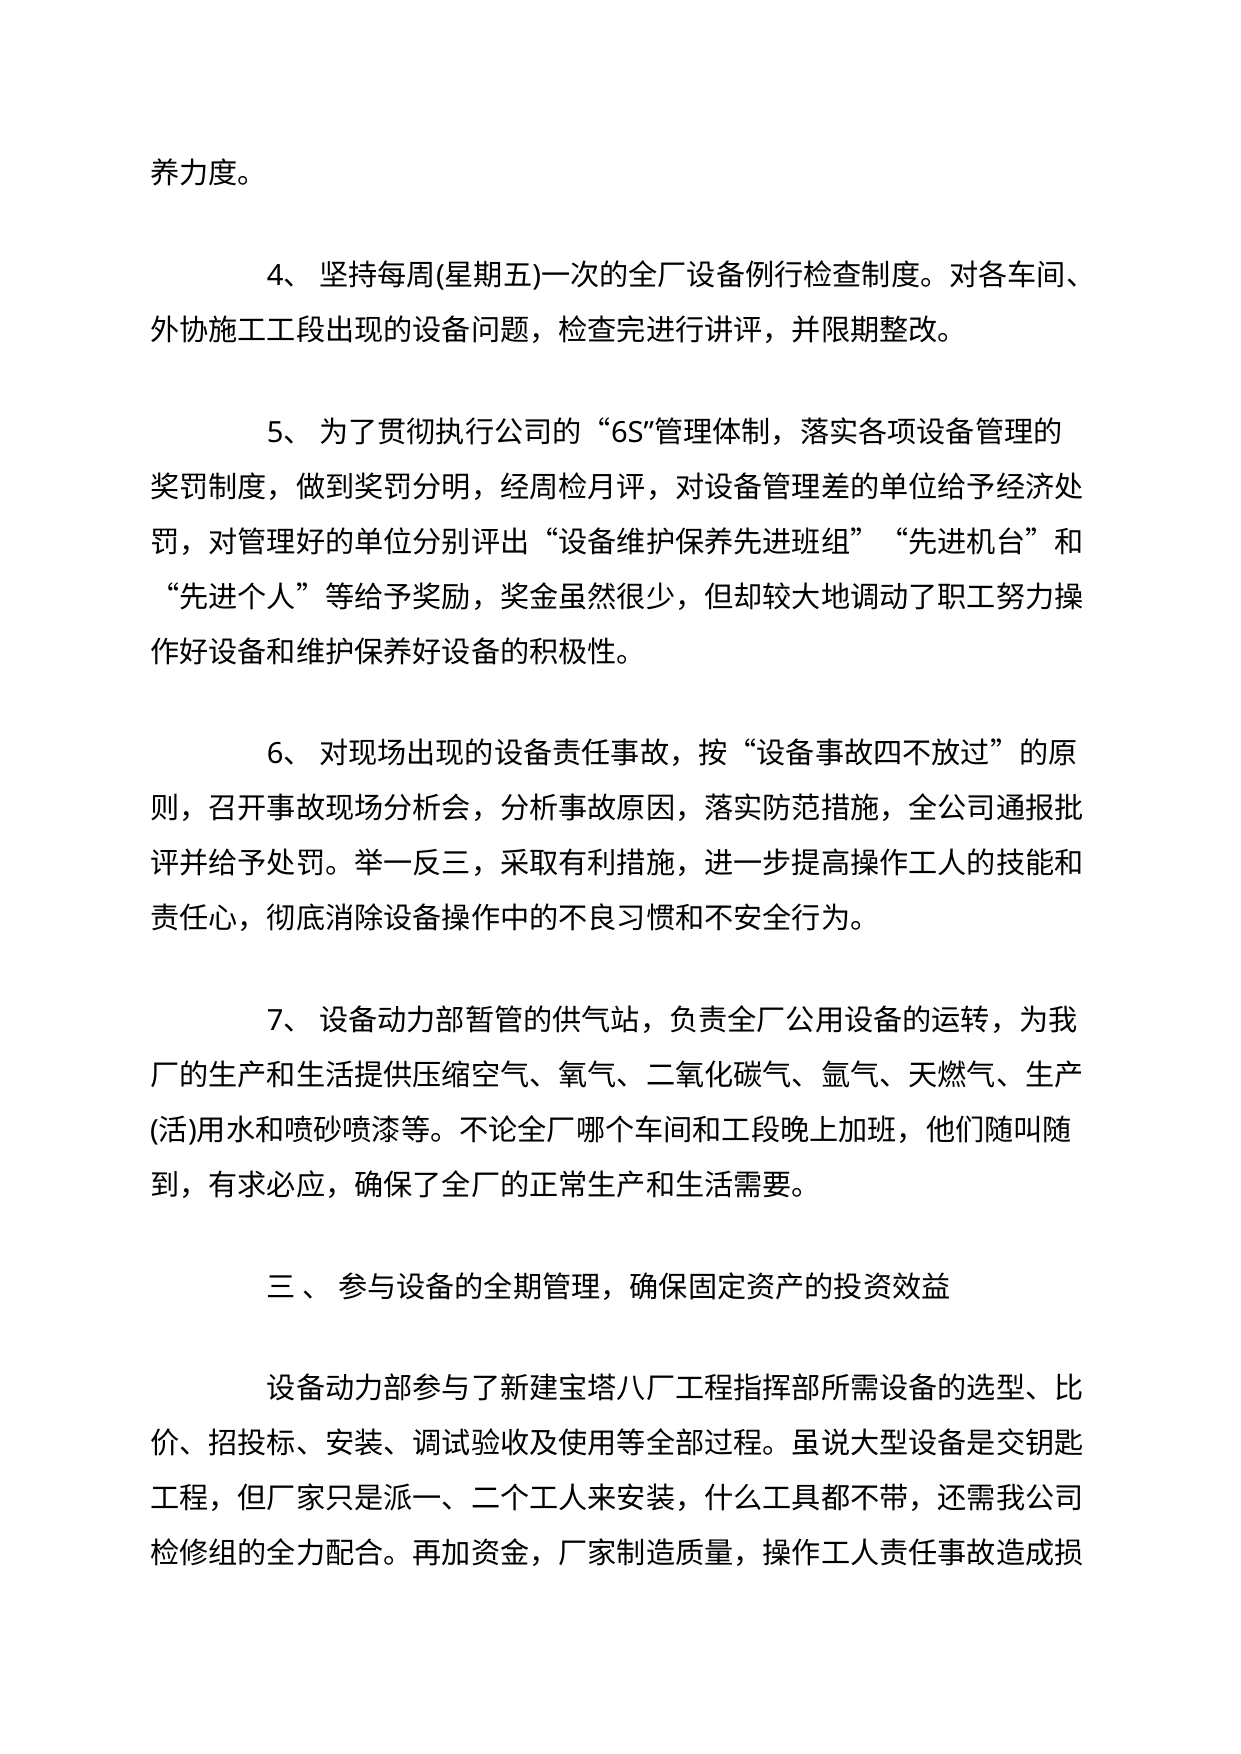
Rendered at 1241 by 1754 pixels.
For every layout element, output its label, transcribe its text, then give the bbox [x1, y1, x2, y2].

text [150, 1365, 1090, 1572]
text 三 、 参与设备的全期管理，确保固定资产的投资效益 [150, 1263, 1090, 1306]
text 7、 设备动力部暂管的供气站，负责全厂公用设备的运转，为我厂的生产和生活提供压缩空气、氧气、二氧化碳气、氩气、天燃气、生产(活)用水和喷砂喷漆等。不论全厂哪个车间和工段晚上加班，他们随叫随到，有求必应，确保了全厂的正常生产和生活需要。 [150, 997, 1090, 1204]
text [150, 150, 1090, 192]
text 4、 坚持每周(星期五)一次的全厂设备例行检查制度。对各车间、外协施工工段出现的设备问题，检查完进行讲评，并限期整改。 [150, 252, 1090, 349]
text 6、 对现场出现的设备责任事故，按“设备事故四不放过”的原则，召开事故现场分析会，分析事故原因，落实防范措施，全公司通报批评并给予处罚。举一反三，采取有利措施，进一步提高操作工人的技能和责任心，彻底消除设备操作中的不良习惯和不安全行为。 [150, 730, 1090, 937]
text 5、 为了贯彻执行公司的“6S”管理体制，落实各项设备管理的奖罚制度，做到奖罚分明，经周检月评，对设备管理差的单位给予经济处罚，对管理好的单位分别评出“设备维护保养先进班组”“先进机台”和“先进个人”等给予奖励，奖金虽然很少，但却较大地调动了职工努力操作好设备和维护保养好设备的积极性。 [150, 408, 1090, 671]
